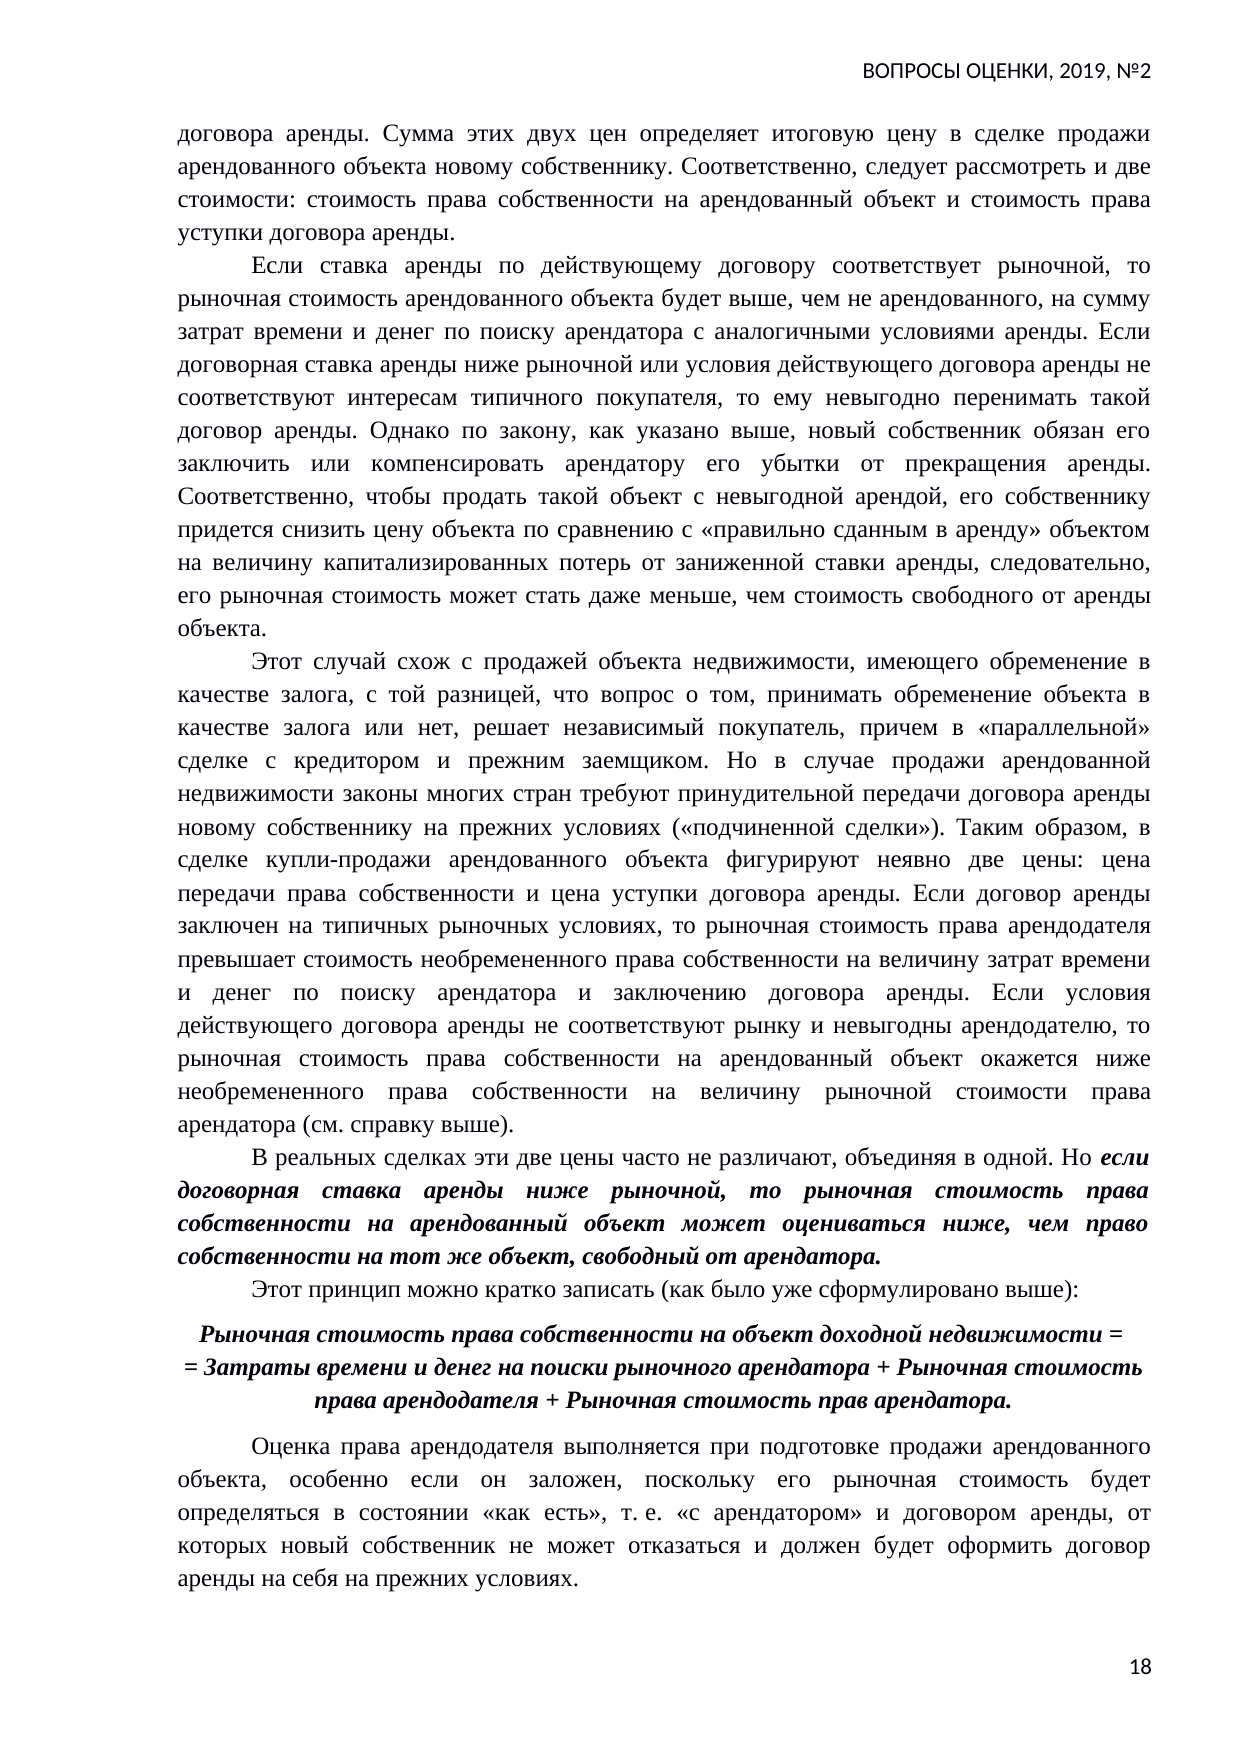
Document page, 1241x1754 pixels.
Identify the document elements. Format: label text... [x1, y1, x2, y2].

text Если ставка аренды по действующему договору соответствует рыночной, то рыночная стоимость арендованного объекта будет выше, чем не арендованного, на сумму затрат времени и денег по поиску арендатора с аналогичными условиями аренды. Если договорная ставка аренды ниже рыночной или условия действующего договора аренды не соответствуют интересам типичного покупателя, то ему невыгодно перенимать такой договор аренды. Однако по закону, как указано выше, новый собственник обязан его заключить или компенсировать арендатору его убытки от прекращения аренды. Соответственно, чтобы продать такой объект с невыгодной арендой, его собственнику придется снизить цену объекта по сравнению с «правильно сданным в аренду» объектом на величину капитализированных потерь от заниженной ставки аренды, следовательно, его рыночная стоимость может стать даже меньше, чем стоимость свободного от аренды объекта. [177, 250, 1152, 642]
text В реальных сделках эти две цены часто не различают, объединяя в одной. Но если договорная ставка аренды ниже рыночной, то рыночная стоимость права собственности на арендованный объект может оцениваться ниже, чем право собственности на тот же объект, свободный от арендатора. [177, 1142, 1152, 1269]
text Этот принцип можно кратко записать (как было уже сформулировано выше): [177, 1274, 1152, 1303]
text Рыночная стоимость права собственности на объект доходной недвижимости = = Затраты времени и денег на поиски рыночного арендатора + Рыночная стоимость права арендодателя + Рыночная стоимость прав арендатора. [177, 1319, 1152, 1414]
text Оценка права арендодателя выполняется при подготовке продажи арендованного объекта, особенно если он заложен, поскольку его рыночная стоимость будет определяться в состоянии «как есть», т. е. «с арендатором» и договором аренды, от которых новый собственник не может отказаться и должен будет оформить договор аренды на себя на прежних условиях. [177, 1431, 1152, 1592]
text Этот случай схож с продажей объекта недвижимости, имеющего обременение в качестве залога, с той разницей, что вопрос о том, принимать обременение объекта в качестве залога или нет, решает независимый покупатель, причем в «параллельной» сделке с кредитором и прежним заемщиком. Но в случае продажи арендованной недвижимости законы многих стран требуют принудительной передачи договора аренды новому собственнику на прежних условиях («подчиненной сделки»). Таким образом, в сделке купли-продажи арендованного объекта фигурируют неявно две цены: цена передачи права собственности и цена уступки договора аренды. Если договор аренды заключен на типичных рыночных условиях, то рыночная стоимость права арендодателя превышает стоимость необремененного права собственности на величину затрат времени и денег по поиску арендатора и заключению договора аренды. Если условия действующего договора аренды не соответствуют рынку и невыгодны арендодателю, то рыночная стоимость права собственности на арендованный объект окажется ниже необремененного права собственности на величину рыночной стоимости права арендатора (см. справку выше). [177, 646, 1152, 1137]
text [177, 118, 1152, 246]
